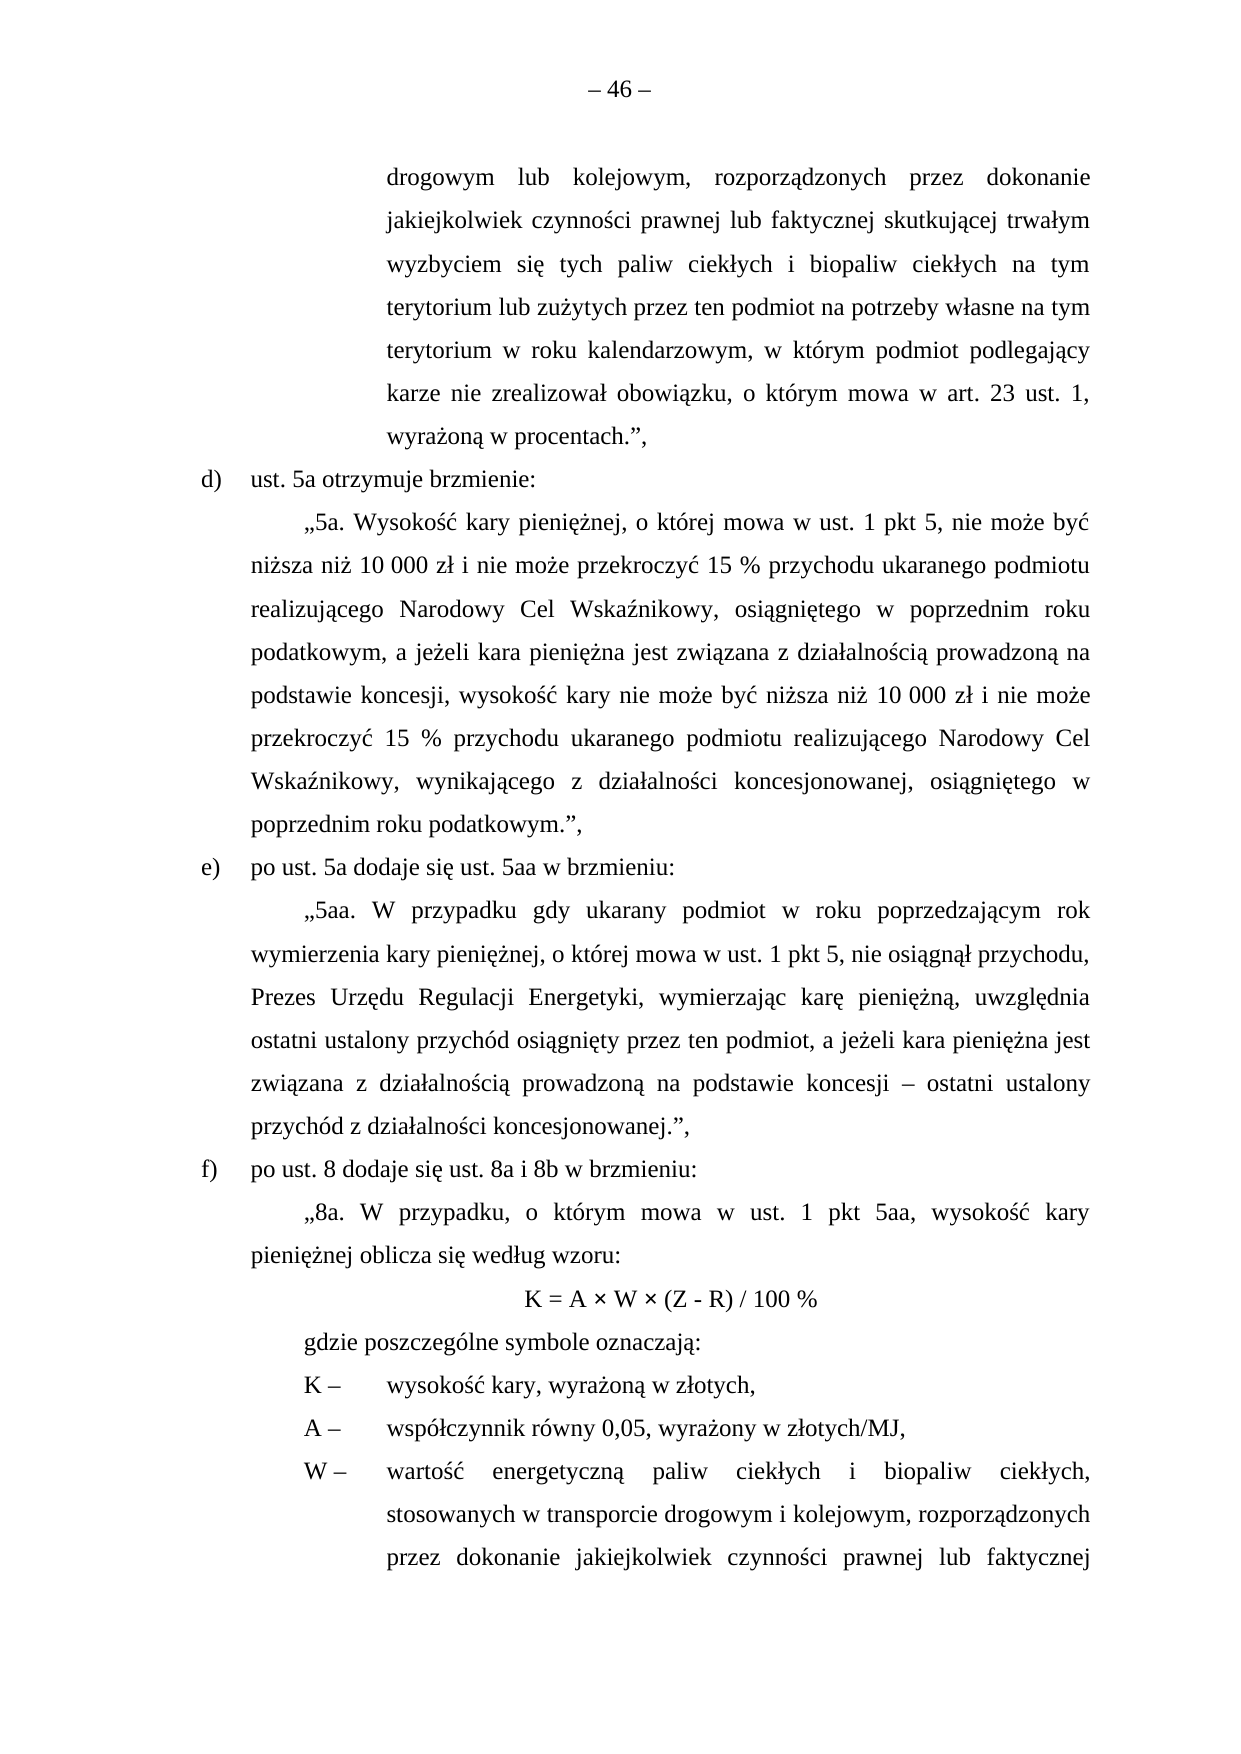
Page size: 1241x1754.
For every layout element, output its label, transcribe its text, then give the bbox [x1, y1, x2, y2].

text K = A × W × (Z - R) / 100 % [251, 1284, 1091, 1312]
text A – współczynnik równy 0,05, wyrażony w złotych/MJ, [304, 1413, 1091, 1442]
text e) po ust. 5a dodaje się ust. 5aa w brzmieniu: [201, 852, 1091, 881]
text d) ust. 5a otrzymuje brzmienie: [201, 464, 1091, 493]
text „5a. Wysokość kary pieniężnej, o której mowa w ust. 1 pkt 5, nie może być niższa niż 10 000 zł i nie może przekroczyć 15 % przychodu ukaranego podmiotu realizującego Narodowy Cel Wskaźnikowy, osiągniętego w poprzednim roku podatkowym, a jeżeli kara pieniężna jest związana z działalnością prowadzoną na podstawie koncesji, wysokość kary nie może być niższa niż 10 000 zł i nie może przekroczyć 15 % przychodu ukaranego podmiotu realizującego Narodowy Cel Wskaźnikowy, wynikającego z działalności koncesjonowanej, osiągniętego w poprzednim roku podatkowym.”, [251, 507, 1091, 838]
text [304, 162, 1091, 450]
text „5aa. W przypadku gdy ukarany podmiot w roku poprzedzającym rok wymierzenia kary pieniężnej, o której mowa w ust. 1 pkt 5, nie osiągnął przychodu, Prezes Urzędu Regulacji Energetyki, wymierzając karę pieniężną, uwzględnia ostatni ustalony przychód osiągnięty przez ten podmiot, a jeżeli kara pieniężna jest związana z działalnością prowadzoną na podstawie koncesji – ostatni ustalony przychód z działalności koncesjonowanej.”, [251, 896, 1091, 1140]
text K – wysokość kary, wyrażoną w złotych, [304, 1370, 1091, 1399]
text gdzie poszczególne symbole oznaczają: [304, 1327, 1091, 1356]
text „8a. W przypadku, o którym mowa w ust. 1 pkt 5aa, wysokość kary pieniężnej oblicza się według wzoru: [251, 1197, 1091, 1269]
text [304, 1456, 1091, 1571]
text f) po ust. 8 dodaje się ust. 8a i 8b w brzmieniu: [201, 1154, 1091, 1183]
